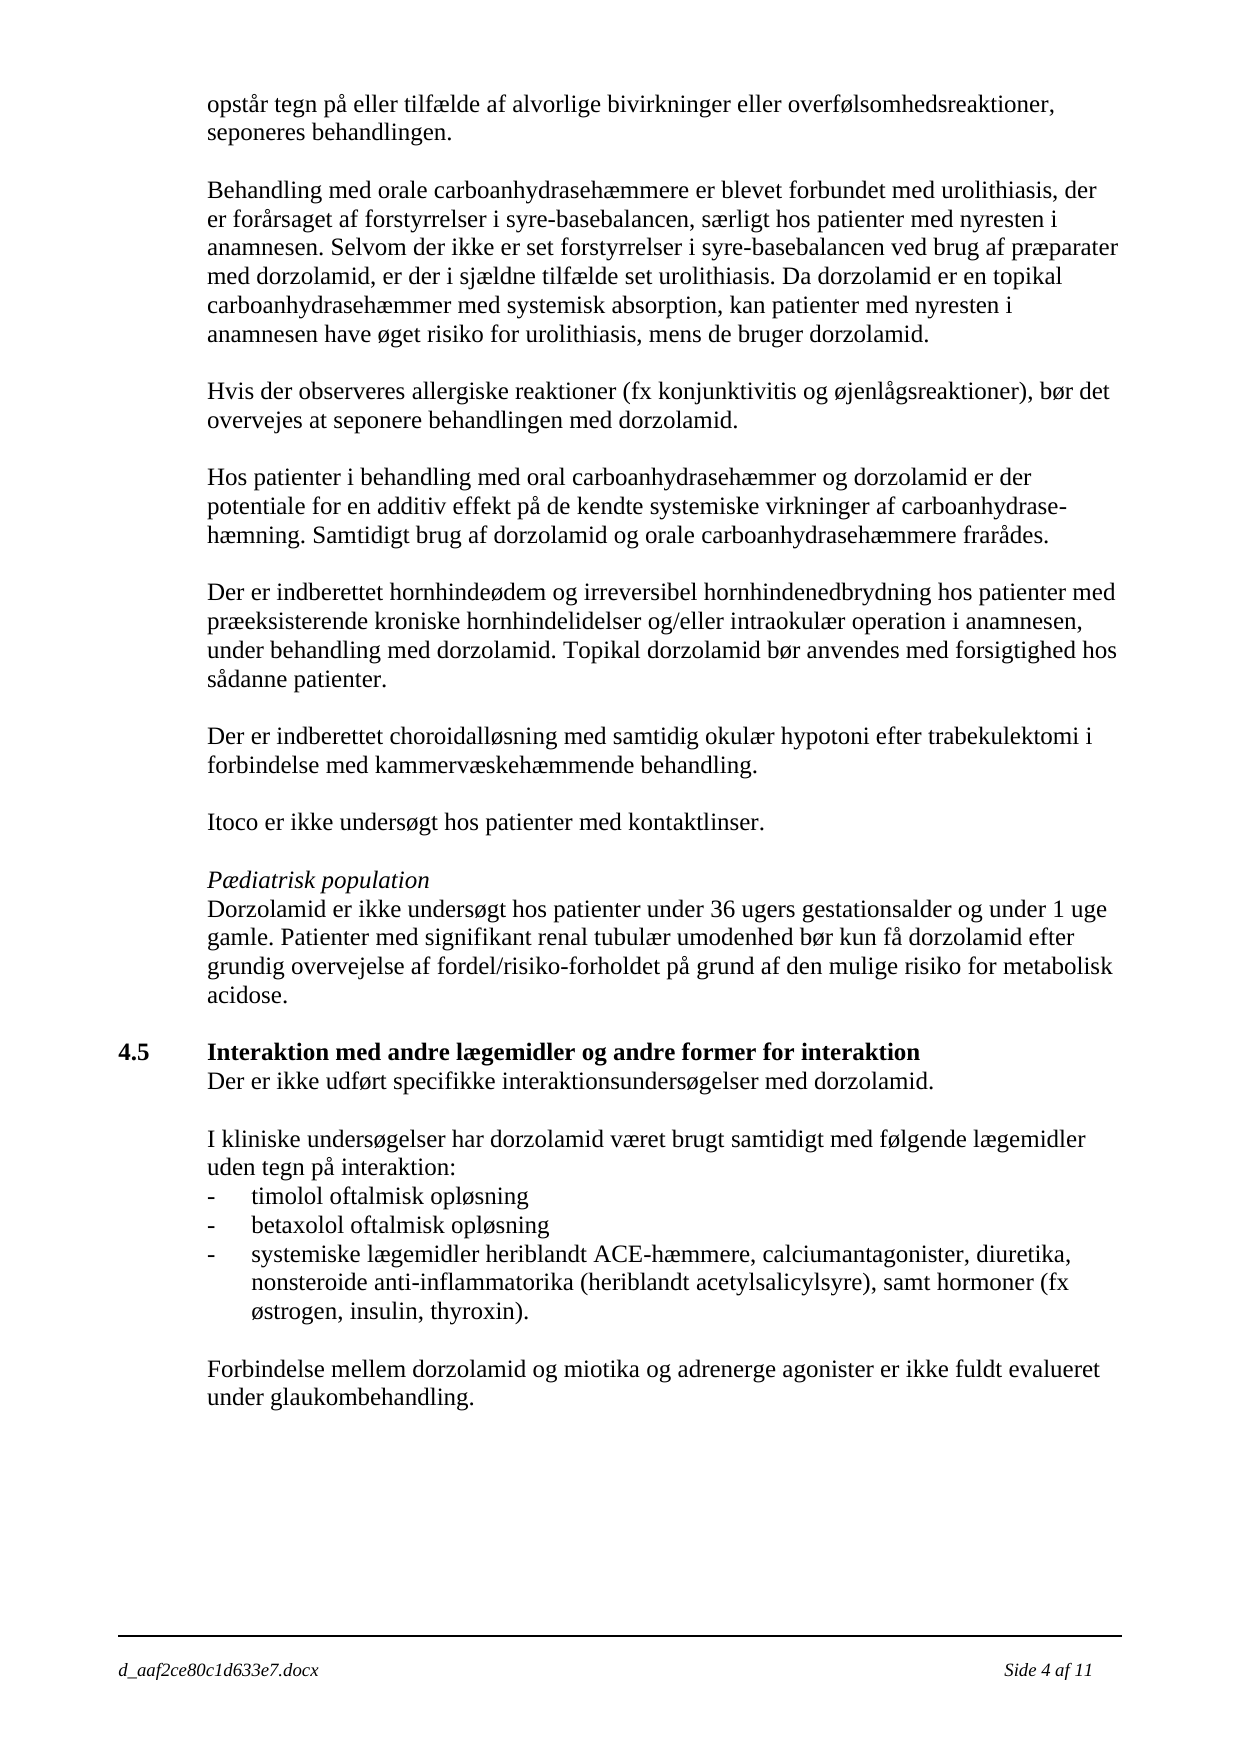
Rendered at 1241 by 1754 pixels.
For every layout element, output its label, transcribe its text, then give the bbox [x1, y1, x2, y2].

text Der er ikke udført specifikke interaktionsundersøgelser med dorzolamid. [207, 1066, 1122, 1095]
list timolol oftalmisk opløsning [207, 1181, 1122, 1210]
text Pædiatrisk population [207, 865, 1122, 894]
text I kliniske undersøgelser har dorzolamid været brugt samtidigt med følgende lægemidler uden tegn på interaktion: [207, 1124, 1122, 1181]
text Der er indberettet hornhindeødem og irreversibel hornhindenedbrydning hos patienter med præeksisterende kroniske hornhindelidelser og/eller intraokulær operation i anamnesen, under behandling med dorzolamid. Topikal dorzolamid bør anvendes med forsigtighed hos sådanne patienter. [207, 577, 1122, 692]
text Itoco er ikke undersøgt hos patienter med kontaktlinser. [207, 807, 1122, 836]
text Hos patienter i behandling med oral carboanhydrasehæmmer og dorzolamid er der potentiale for en additiv effekt på de kendte systemiske virkninger af carboanhydrasehæmning. Samtidigt brug af dorzolamid og orale carboanhydrasehæmmere frarådes. [207, 462, 1122, 549]
list betaxolol oftalmisk opløsning [207, 1210, 1122, 1239]
text Hvis der observeres allergiske reaktioner (fx konjunktivitis og øjenlågsreaktioner), bør det overvejes at seponere behandlingen med dorzolamid. [207, 376, 1122, 434]
text 4.5 Interaktion med andre lægemidler og andre former for interaktion [118, 1037, 1122, 1066]
text Der er indberettet choroidalløsning med samtidig okulær hypotoni efter trabekulektomi i forbindelse med kammervæskehæmmende behandling. [207, 721, 1122, 779]
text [207, 89, 1122, 146]
text Forbindelse mellem dorzolamid og miotika og adrenerge agonister er ikke fuldt evalueret under glaukombehandling. [207, 1354, 1122, 1411]
list systemiske lægemidler heriblandt ACE-hæmmere, calciumantagonister, diuretika, nonsteroide anti-inflammatorika (heriblandt acetylsalicylsyre), samt hormoner (fx østrogen, insulin, thyroxin). [207, 1239, 1122, 1325]
text Behandling med orale carboanhydrasehæmmere er blevet forbundet med urolithiasis, der er forårsaget af forstyrrelser i syre-basebalancen, særligt hos patienter med nyresten i anamnesen. Selvom der ikke er set forstyrrelser i syre-basebalancen ved brug af præparater med dorzolamid, er der i sjældne tilfælde set urolithiasis. Da dorzolamid er en topikal carboanhydrasehæmmer med systemisk absorption, kan patienter med nyresten i anamnesen have øget risiko for urolithiasis, mens de bruger dorzolamid. [207, 175, 1122, 347]
text Dorzolamid er ikke undersøgt hos patienter under 36 ugers gestationsalder og under 1 uge gamle. Patienter med signifikant renal tubulær umodenhed bør kun få dorzolamid efter grundig overvejelse af fordel/risiko-forholdet på grund af den mulige risiko for metabolisk acidose. [207, 894, 1122, 1009]
